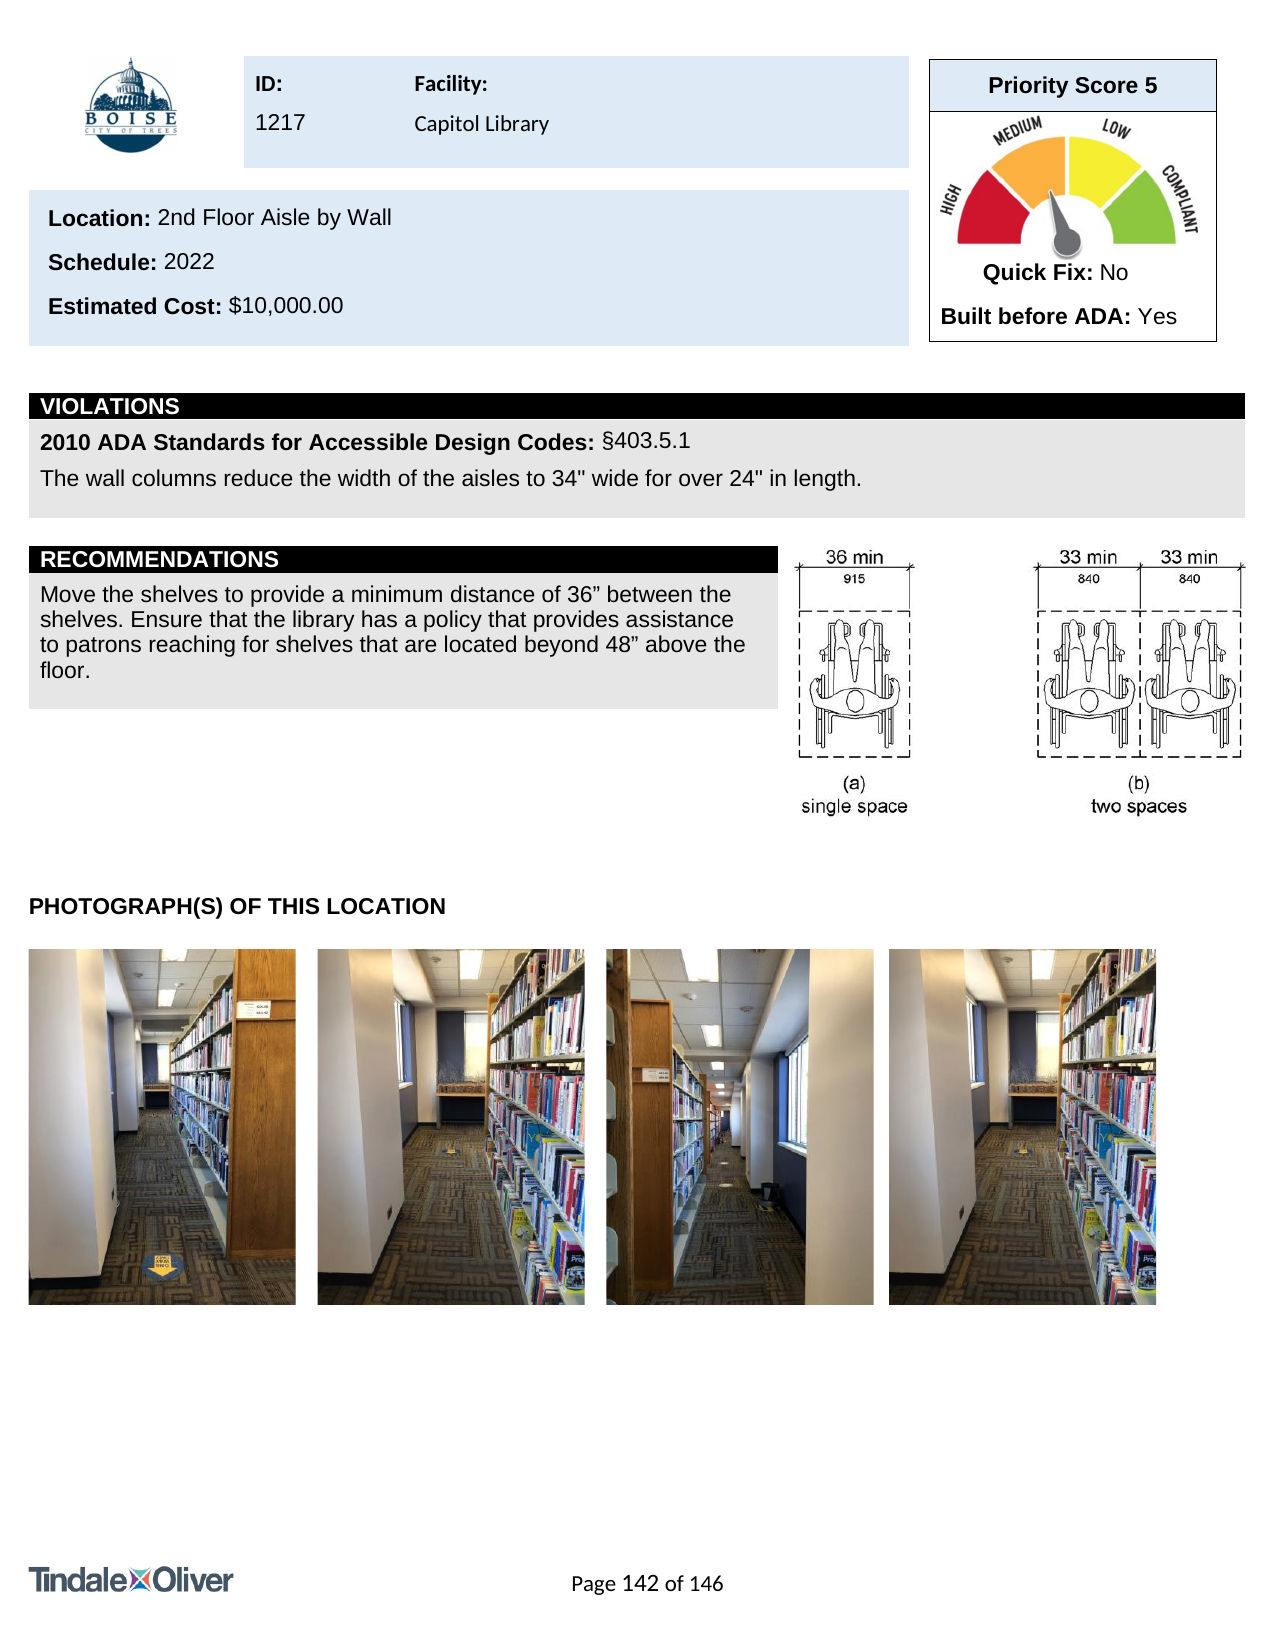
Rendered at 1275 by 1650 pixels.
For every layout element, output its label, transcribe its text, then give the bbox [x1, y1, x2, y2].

picture [606, 949, 874, 1305]
picture [28, 949, 296, 1305]
table_cell Quick Fix: No Built before ADA: Yes [930, 112, 1216, 341]
table_cell Move the shelves to provide a minimum distance of 36” between the shelves. Ensure that the library has a policy that provides assistance to patrons reaching for shelves that are located beyond 48” above the floor. [29, 573, 778, 709]
table_header Facility: Capitol Library [403, 56, 909, 168]
picture [317, 949, 585, 1305]
picture [84, 56, 178, 154]
table_header [29, 56, 243, 168]
subtitle PHOTOGRAPH(S) OF THIS LOCATION [28, 893, 1246, 919]
picture [793, 546, 1247, 818]
picture [938, 112, 1202, 260]
table_header Priority Score 5 [930, 60, 1216, 111]
table_header ID: 1217 [244, 56, 403, 168]
table_cell 2010 ADA Standards for Accessible Design Codes: §403.5.1 The wall columns reduce the width of the aisles to 34" wide for over 24" in length. [29, 420, 1245, 518]
picture [889, 949, 1157, 1305]
table_header RECOMMENDATIONS [29, 546, 778, 573]
table_header VIOLATIONS [29, 393, 1245, 419]
picture [28, 1566, 234, 1592]
table_header Location: 2nd Floor Aisle by Wall Schedule: 2022 Estimated Cost: $10,000.00 [29, 190, 909, 346]
